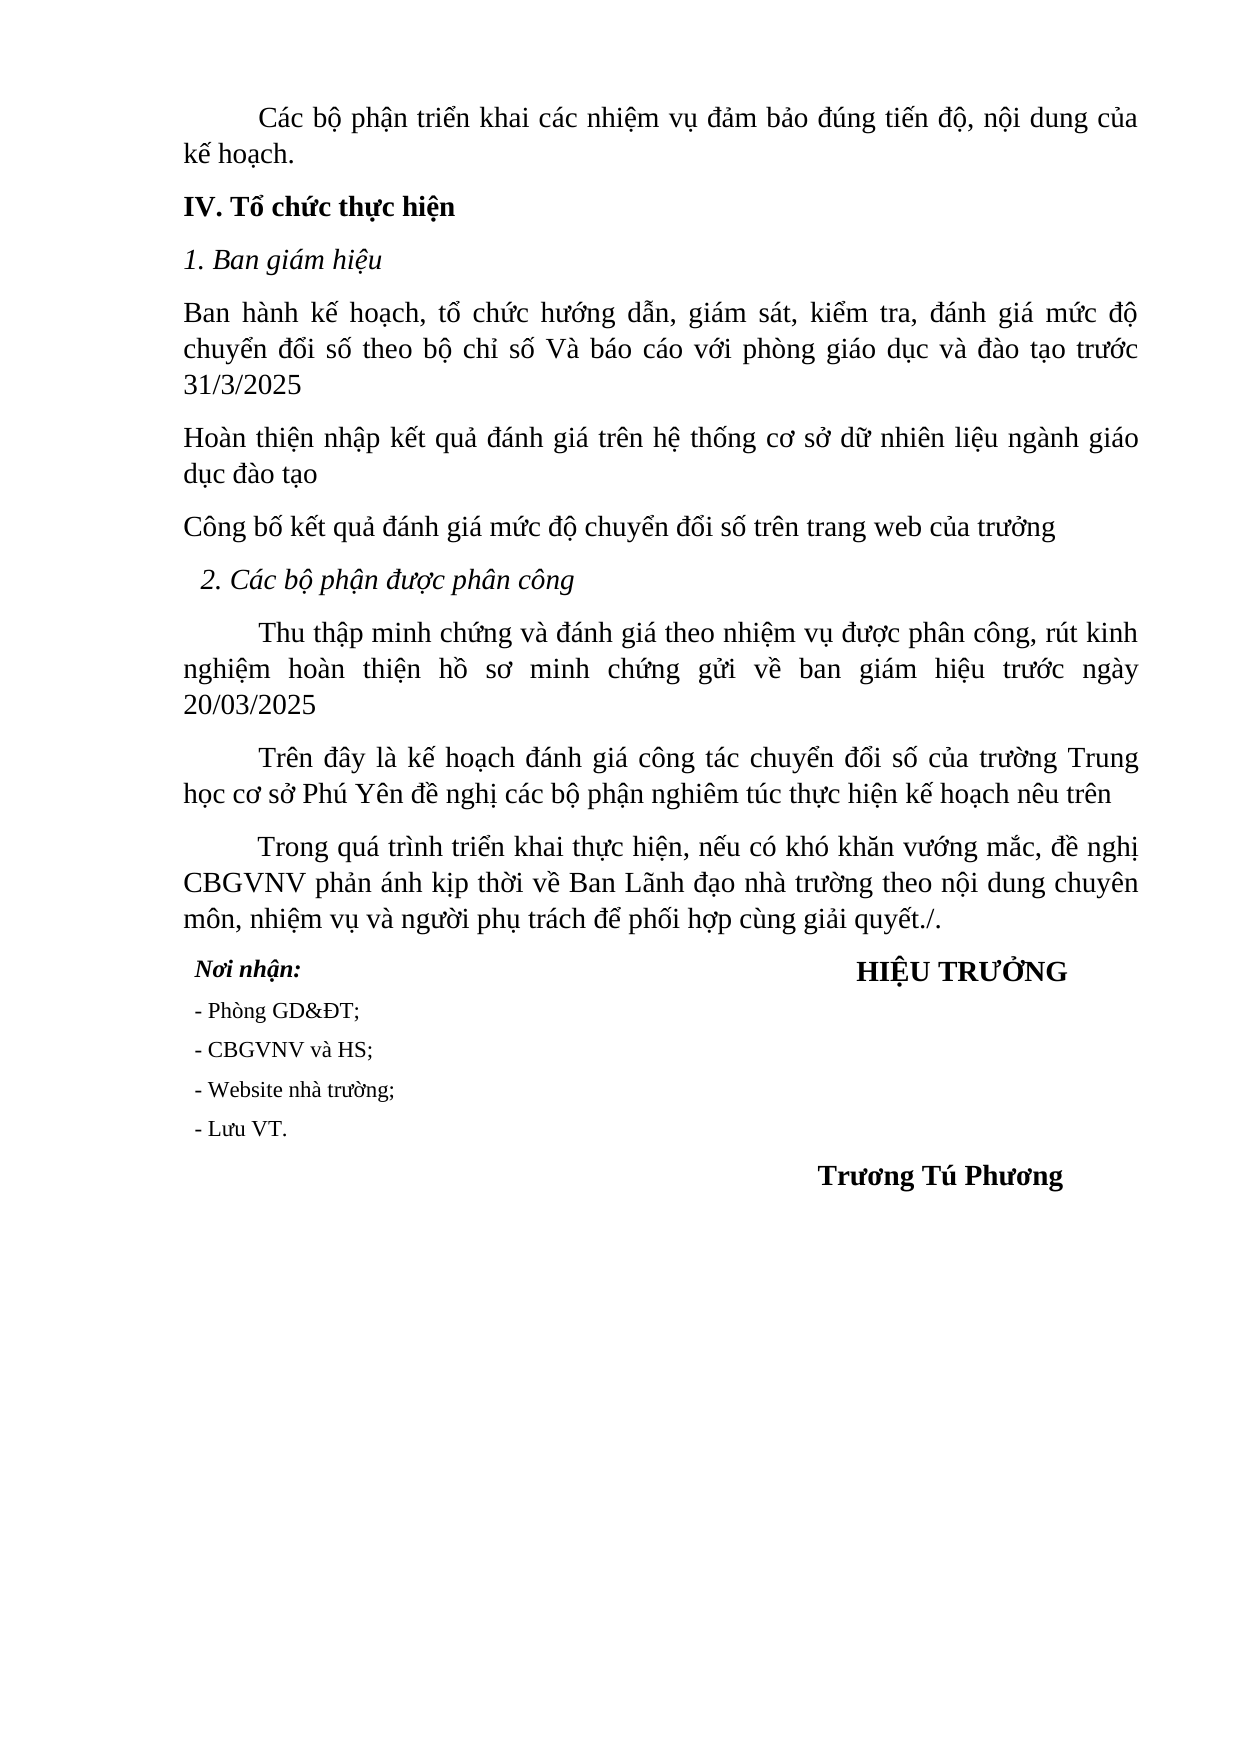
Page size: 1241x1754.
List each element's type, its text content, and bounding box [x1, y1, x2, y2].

text Trên đây là kế hoạch đánh giá công tác chuyển đổi số của trường Trung học cơ sở Phú Yên đề nghị các bộ phận nghiêm túc thực hiện kế hoạch nêu trên [183, 740, 1140, 809]
text Ban hành kế hoạch, tổ chức hướng dẫn, giám sát, kiểm tra, đánh giá mức độ chuyển đổi số theo bộ chỉ số Và báo cáo với phòng giáo dục và đào tạo trước 31/3/2025 [183, 295, 1140, 401]
table_header HIỆU TRƯỞNG [696, 954, 1228, 1158]
text 1. Ban giám hiệu [183, 242, 1140, 276]
text 2. Các bộ phận được phân công [183, 562, 1140, 595]
table_header Nơi nhận: - Phòng GD&ĐT; - CBGVNV và HS; - Website nhà trường; - Lưu VT. [183, 954, 696, 1158]
text Thu thập minh chứng và đánh giá theo nhiệm vụ được phân công, rút kinh nghiệm hoàn thiện hồ sơ minh chứng gửi về ban giám hiệu trước ngày 20/03/2025 [183, 615, 1140, 721]
text Trong quá trình triển khai thực hiện, nếu có khó khăn vướng mắc, đề nghị CBGVNV phản ánh kịp thời về Ban Lãnh đạo nhà trường theo nội dung chuyên môn, nhiệm vụ và người phụ trách để phối hợp cùng giải quyết./. [183, 829, 1140, 934]
text Các bộ phận triển khai các nhiệm vụ đảm bảo đúng tiến độ, nội dung của kế hoạch. [183, 100, 1140, 170]
text Công bố kết quả đánh giá mức độ chuyển đổi số trên trang web của trưởng [183, 509, 1140, 543]
text Hoàn thiện nhập kết quả đánh giá trên hệ thống cơ sở dữ nhiên liệu ngành giáo dục đào tạo [183, 420, 1140, 490]
text IV. Tổ chức thực hiện [183, 189, 1140, 223]
text Trương Tú Phương [183, 1158, 1140, 1192]
